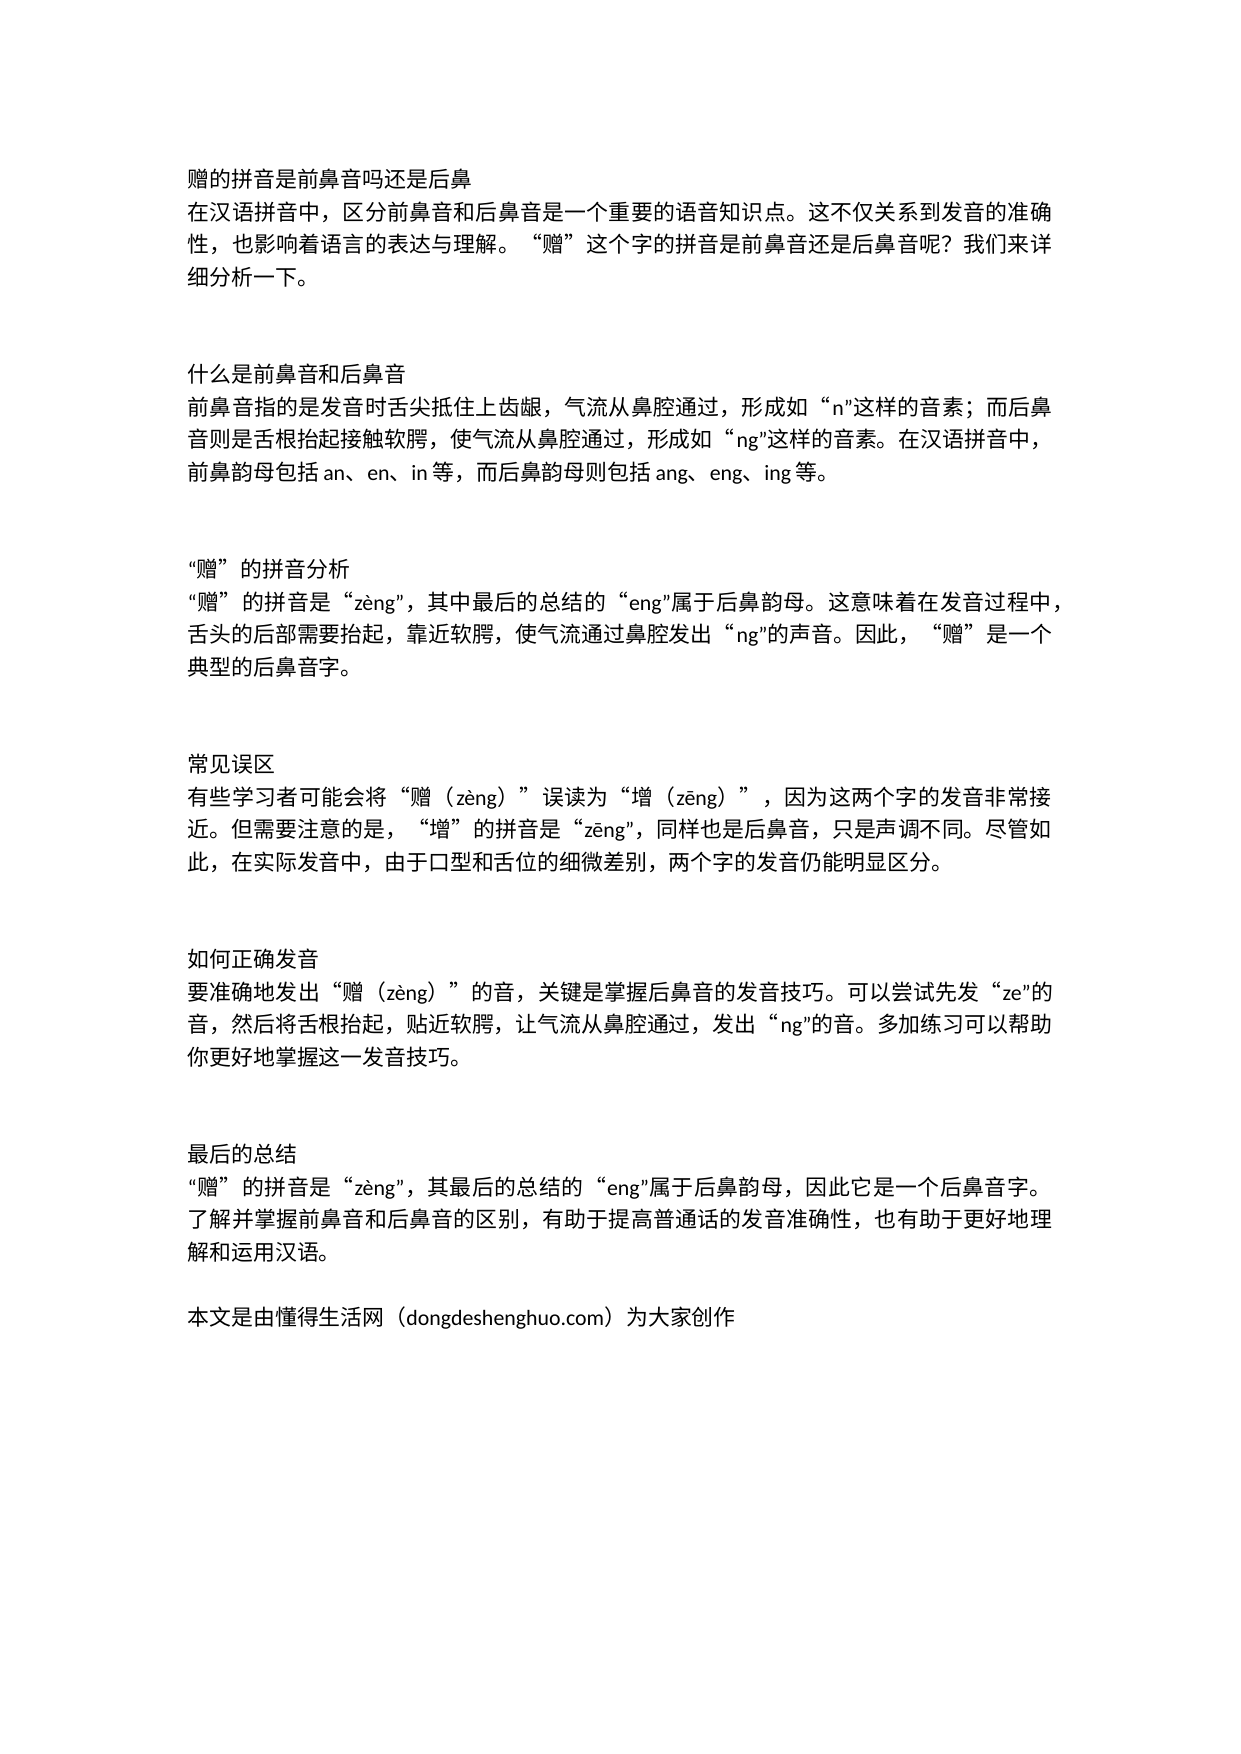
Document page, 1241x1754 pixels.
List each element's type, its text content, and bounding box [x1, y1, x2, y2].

text 前鼻音指的是发音时舌尖抵住上齿龈，气流从鼻腔通过，形成如“n”这样的音素；而后鼻音则是舌根抬起接触软腭，使气流从鼻腔通过，形成如“ng”这样的音素。在汉语拼音中，前鼻韵母包括an、en、in等，而后鼻韵母则包括ang、eng、ing等。 [187, 389, 1053, 487]
text 常见误区 [187, 747, 1053, 779]
text “赠”的拼音是“zèng”，其中最后的总结的“eng”属于后鼻韵母。这意味着在发音过程中，舌头的后部需要抬起，靠近软腭，使气流通过鼻腔发出“ng”的声音。因此，“赠”是一个典型的后鼻音字。 [187, 584, 1053, 682]
text 什么是前鼻音和后鼻音 [187, 357, 1053, 389]
text 赠的拼音是前鼻音吗还是后鼻 [187, 162, 1053, 194]
text 本文是由懂得生活网（dongdeshenghuo.com）为大家创作 [187, 1299, 1053, 1332]
text “赠”的拼音是“zèng”，其最后的总结的“eng”属于后鼻韵母，因此它是一个后鼻音字。了解并掌握前鼻音和后鼻音的区别，有助于提高普通话的发音准确性，也有助于更好地理解和运用汉语。 [187, 1169, 1053, 1267]
text 有些学习者可能会将“赠（zèng）”误读为“增（zēng）”，因为这两个字的发音非常接近。但需要注意的是，“增”的拼音是“zēng”，同样也是后鼻音，只是声调不同。尽管如此，在实际发音中，由于口型和舌位的细微差别，两个字的发音仍能明显区分。 [187, 779, 1053, 877]
text 要准确地发出“赠（zèng）”的音，关键是掌握后鼻音的发音技巧。可以尝试先发“ze”的音，然后将舌根抬起，贴近软腭，让气流从鼻腔通过，发出“ng”的音。多加练习可以帮助你更好地掌握这一发音技巧。 [187, 974, 1053, 1072]
text “赠”的拼音分析 [187, 552, 1053, 584]
text 最后的总结 [187, 1137, 1053, 1169]
text 如何正确发音 [187, 942, 1053, 974]
text 在汉语拼音中，区分前鼻音和后鼻音是一个重要的语音知识点。这不仅关系到发音的准确性，也影响着语言的表达与理解。“赠”这个字的拼音是前鼻音还是后鼻音呢？我们来详细分析一下。 [187, 194, 1053, 292]
